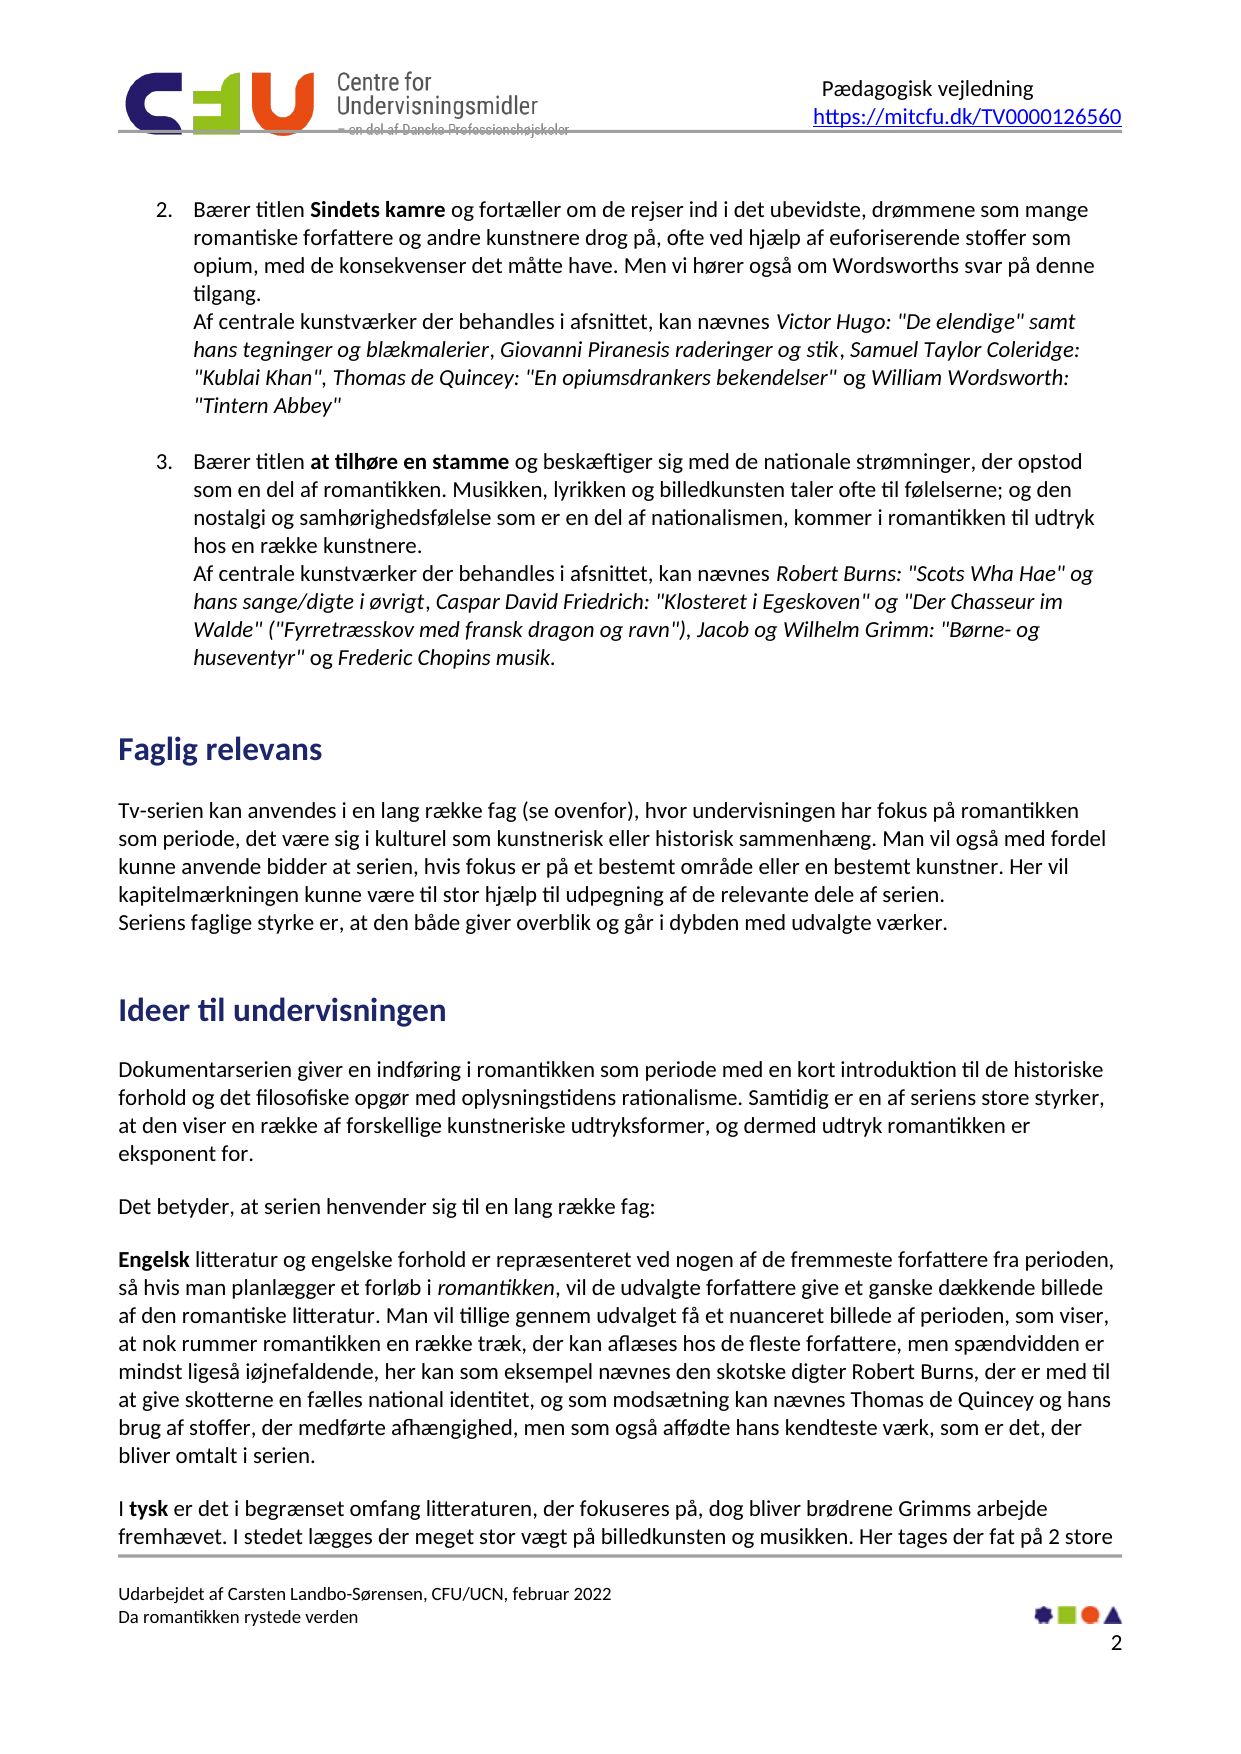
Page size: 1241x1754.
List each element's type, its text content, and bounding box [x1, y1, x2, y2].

picture [124, 69, 570, 129]
text Det betyder, at serien henvender sig til en lang række fag: [118, 1192, 1122, 1220]
text Ideer til undervisningen [118, 989, 1122, 1030]
list Af centrale kunstværker der behandles i afsnittet, kan nævnes Robert Burns: "Scots Wha Hae" og hans sange/digte i øvrigt, Caspar David Friedrich: "Klosteret i Egeskoven" og "Der Chasseur im Walde" ("Fyrretræsskov med fransk dragon og ravn"), Jacob og Wilhelm Grimm: "Børne- og huseventyr" og Frederic Chopins musik. [193, 559, 1122, 672]
text Engelsk litteratur og engelske forhold er repræsenteret ved nogen af de fremmeste forfattere fra perioden, så hvis man planlægger et forløb i romantikken, vil de udvalgte forfattere give et ganske dækkende billede af den romantiske litteratur. Man vil tillige gennem udvalget få et nuanceret billede af perioden, som viser, at nok rummer romantikken en række træk, der kan aflæses hos de fleste forfattere, men spændvidden er mindst ligeså iøjnefaldende, her kan som eksempel nævnes den skotske digter Robert Burns, der er med til at give skotterne en fælles national identitet, og som modsætning kan nævnes Thomas de Quincey og hans brug af stoffer, der medførte afhængighed, men som også affødte hans kendteste værk, som er det, der bliver omtalt i serien. [118, 1245, 1122, 1469]
picture [1034, 1606, 1123, 1624]
text Tv-serien kan anvendes i en lang række fag (se ovenfor), hvor undervisningen har fokus på romantikken som periode, det være sig i kulturel som kunstnerisk eller historisk sammenhæng. Man vil også med fordel kunne anvende bidder at serien, hvis fokus er på et bestemt område eller en bestemt kunstner. Her vil kapitelmærkningen kunne være til stor hjælp til udpegning af de relevante dele af serien. [118, 796, 1122, 908]
picture [124, 133, 570, 139]
text Seriens faglige styrke er, at den både giver overblik og går i dybden med udvalgte værker. [118, 908, 1122, 936]
list Af centrale kunstværker der behandles i afsnittet, kan nævnes Victor Hugo: "De elendige" samt hans tegninger og blækmalerier, Giovanni Piranesis raderinger og stik, Samuel Taylor Coleridge: "Kublai Khan", Thomas de Quincey: "En opiumsdrankers bekendelser" og William Wordsworth: "Tintern Abbey" [193, 307, 1122, 419]
text Dokumentarserien giver en indføring i romantikken som periode med en kort introduktion til de historiske forhold og det filosofiske opgør med oplysningstidens rationalisme. Samtidig er en af seriens store styrker, at den viser en række af forskellige kunstneriske udtryksformer, og dermed udtryk romantikken er eksponent for. [118, 1055, 1122, 1167]
list Bærer titlen at tilhøre en stamme og beskæftiger sig med de nationale strømninger, der opstod som en del af romantikken. Musikken, lyrikken og billedkunsten taler ofte til følelserne; og den nostalgi og samhørighedsfølelse som er en del af nationalismen, kommer i romantikken til udtryk hos en række kunstnere. [156, 447, 1122, 559]
text Faglig relevans [118, 728, 1122, 768]
list Bærer titlen Sindets kamre og fortæller om de rejser ind i det ubevidste, drømmene som mange romantiske forfattere og andre kunstnere drog på, ofte ved hjælp af euforiserende stoffer som opium, med de konsekvenser det måtte have. Men vi hører også om Wordsworths svar på denne tilgang. [156, 195, 1122, 307]
